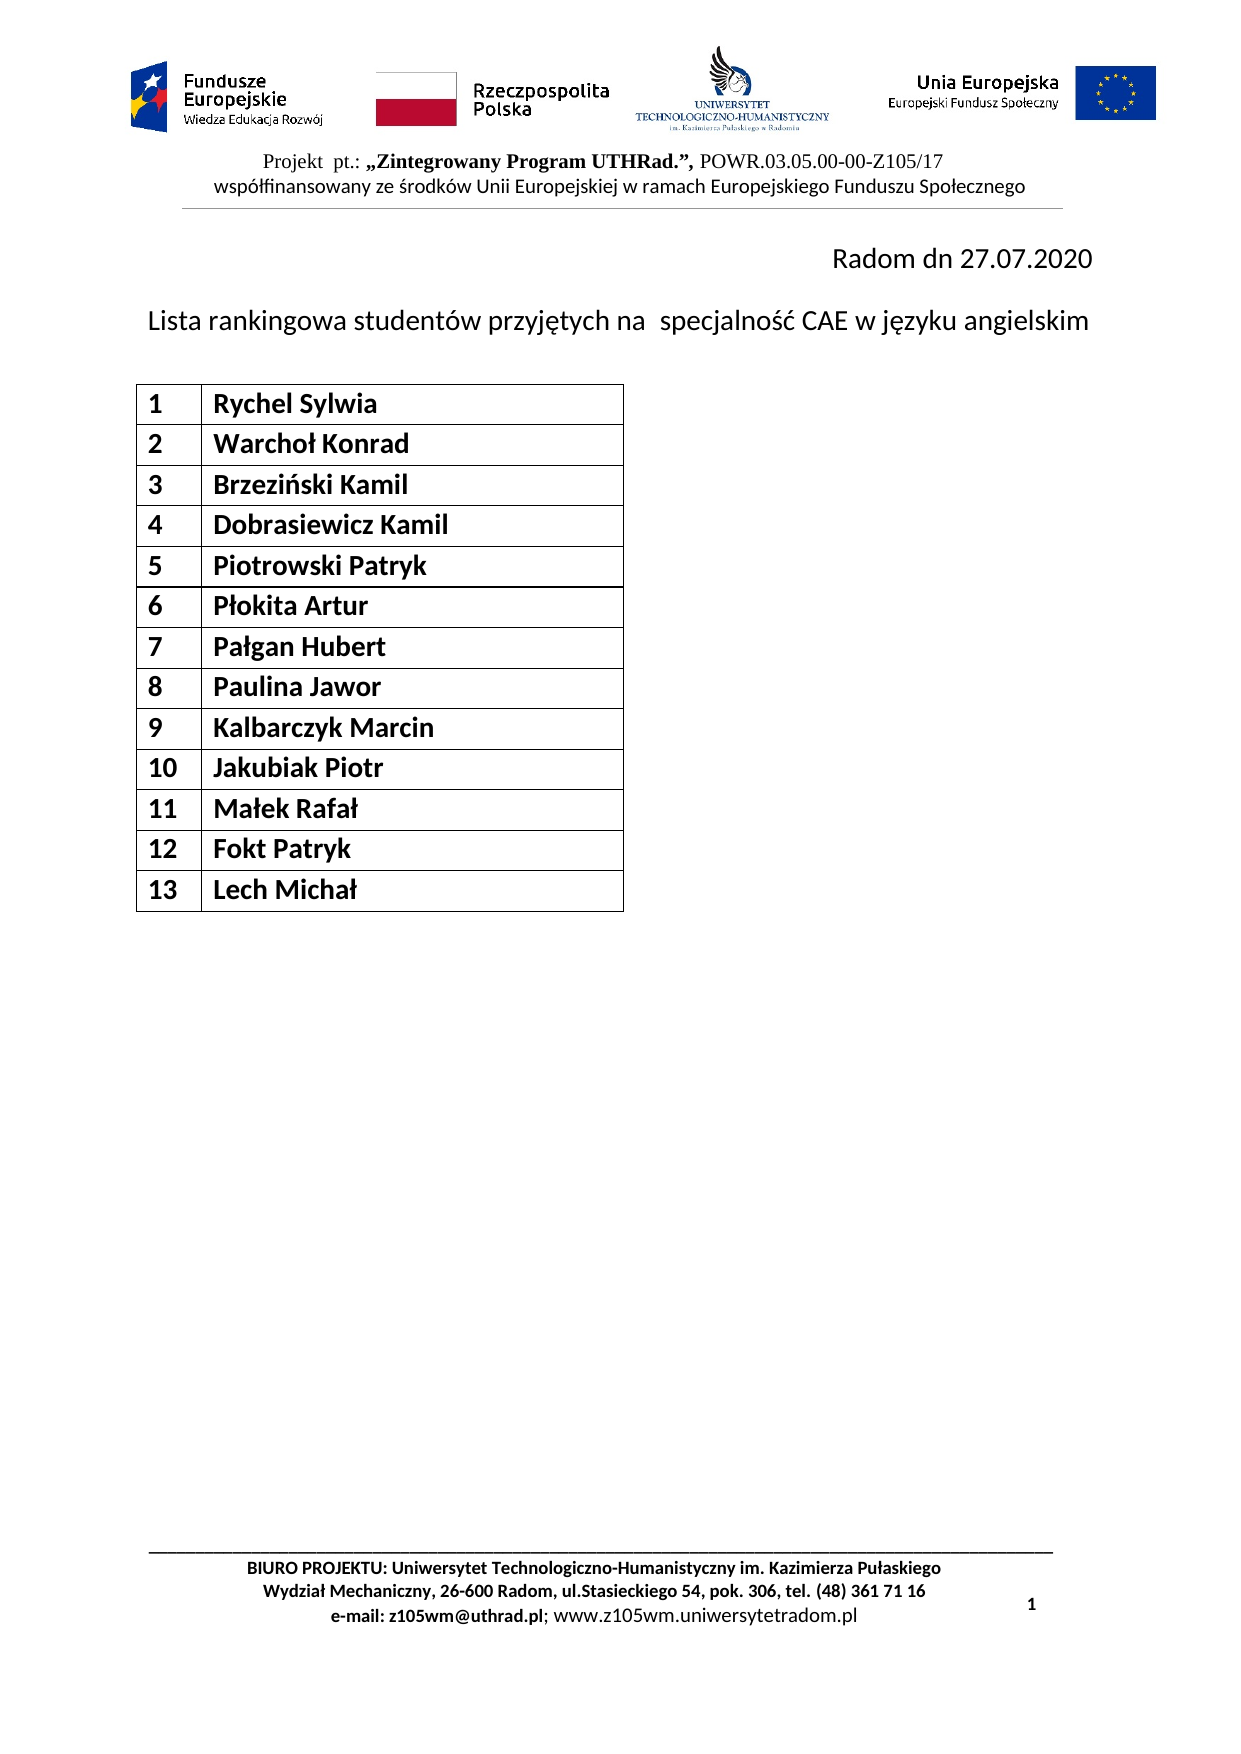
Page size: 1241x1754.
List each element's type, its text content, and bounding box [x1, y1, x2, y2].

table_cell 3 [137, 466, 201, 505]
table_cell Małek Rafał [202, 790, 623, 829]
table_header 1 [137, 385, 201, 424]
table_cell Lech Michał [202, 871, 623, 911]
table_cell 10 [137, 750, 201, 789]
table_cell 4 [137, 506, 201, 546]
text Lista rankingowa studentów przyjętych na specjalność CAE w języku angielskim [148, 302, 1092, 337]
table_cell 13 [137, 871, 201, 911]
table_cell 7 [137, 628, 201, 667]
table_cell Płokita Artur [202, 588, 623, 627]
table_cell Pałgan Hubert [202, 628, 623, 667]
table_cell Dobrasiewicz Kamil [202, 506, 623, 546]
table_cell 12 [137, 831, 201, 870]
table_cell Jakubiak Piotr [202, 750, 623, 789]
table_cell Paulina Jawor [202, 669, 623, 708]
table_cell Fokt Patryk [202, 831, 623, 870]
table_cell Kalbarczyk Marcin [202, 709, 623, 748]
table_cell 9 [137, 709, 201, 748]
table_cell 5 [137, 547, 201, 586]
picture [113, 44, 1170, 149]
table_cell 6 [137, 588, 201, 627]
table_cell 2 [137, 425, 201, 465]
table_cell 8 [137, 669, 201, 708]
table_cell Piotrowski Patryk [202, 547, 623, 586]
table_cell Brzeziński Kamil [202, 466, 623, 505]
text Radom dn 27.07.2020 [148, 240, 1092, 276]
table_cell Warchoł Konrad [202, 425, 623, 465]
table_cell 11 [137, 790, 201, 829]
table_header Rychel Sylwia [202, 385, 623, 424]
